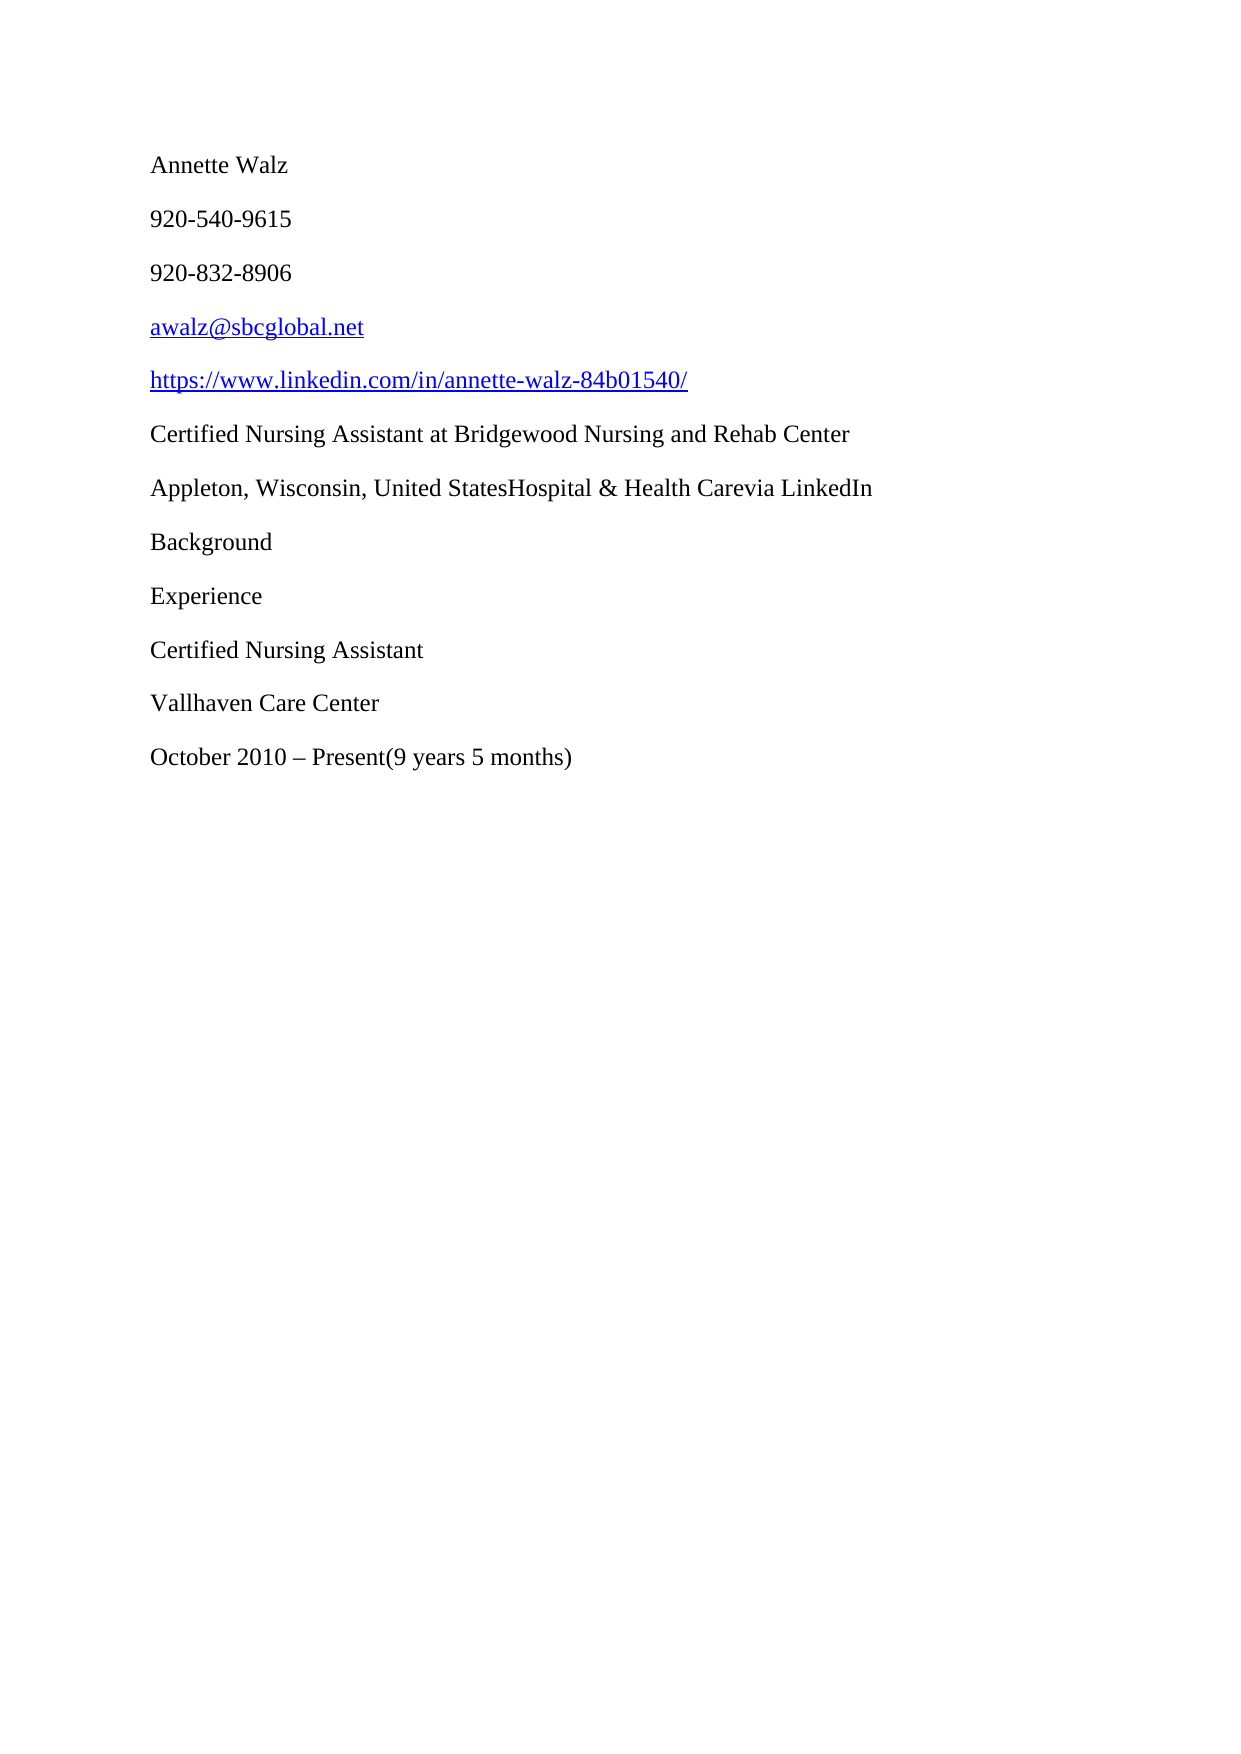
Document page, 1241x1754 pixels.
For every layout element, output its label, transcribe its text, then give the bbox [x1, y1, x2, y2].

text https://www.linkedin.com/in/annette-walz-84b01540/ [150, 365, 1090, 394]
text Appleton, Wisconsin, United StatesHospital & Health Carevia LinkedIn [150, 473, 1090, 502]
text Experience [150, 581, 1090, 609]
text Vallhaven Care Center [150, 688, 1090, 717]
text Certified Nursing Assistant [150, 635, 1090, 663]
text 920-540-9615 [150, 204, 1090, 233]
text Annette Walz [150, 150, 1090, 179]
text Certified Nursing Assistant at Bridgewood Nursing and Rehab Center [150, 419, 1090, 448]
text awalz@sbcglobal.net [150, 312, 1090, 340]
text 920-832-8906 [150, 258, 1090, 286]
text Background [150, 527, 1090, 556]
text October 2010 – Present(9 years 5 months) [150, 742, 1090, 771]
